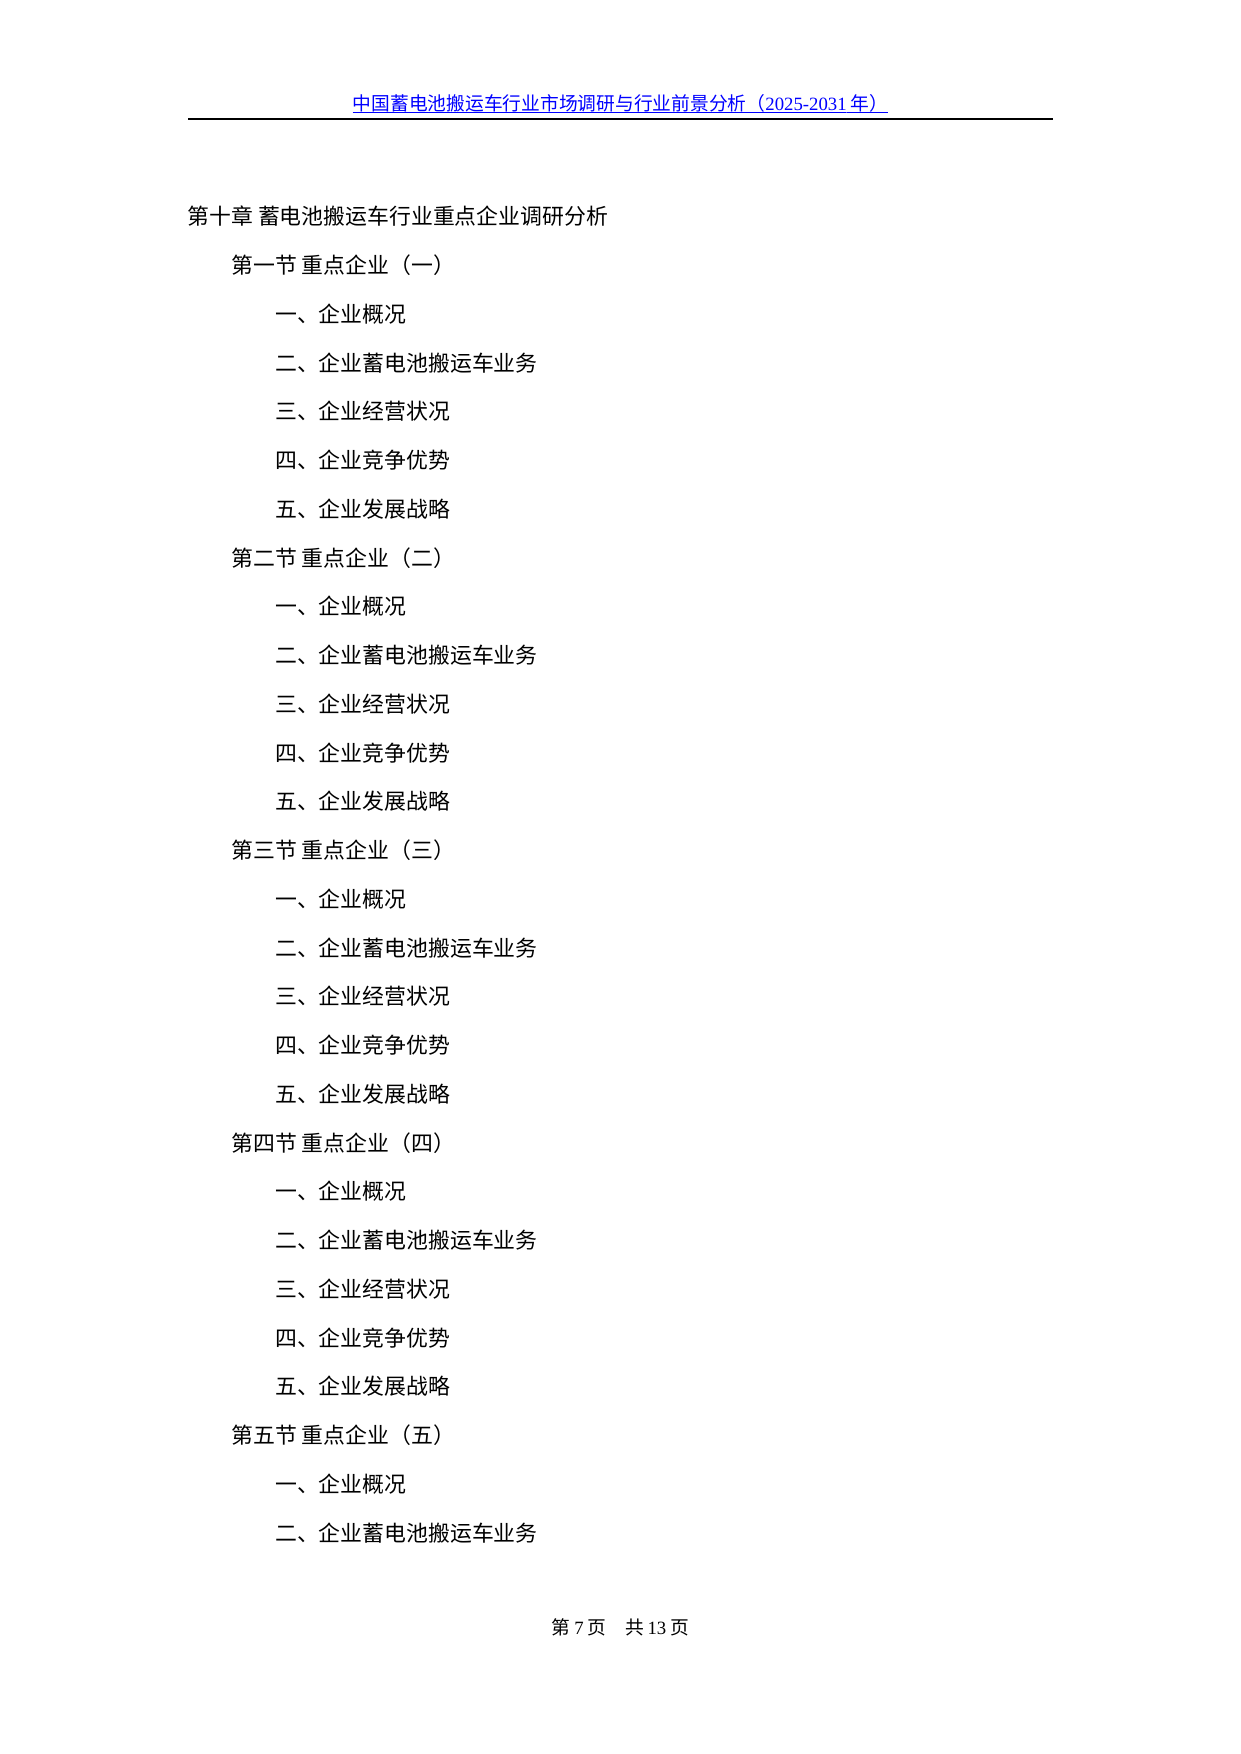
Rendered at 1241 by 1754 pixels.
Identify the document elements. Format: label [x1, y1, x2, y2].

text [187, 150, 1053, 1548]
